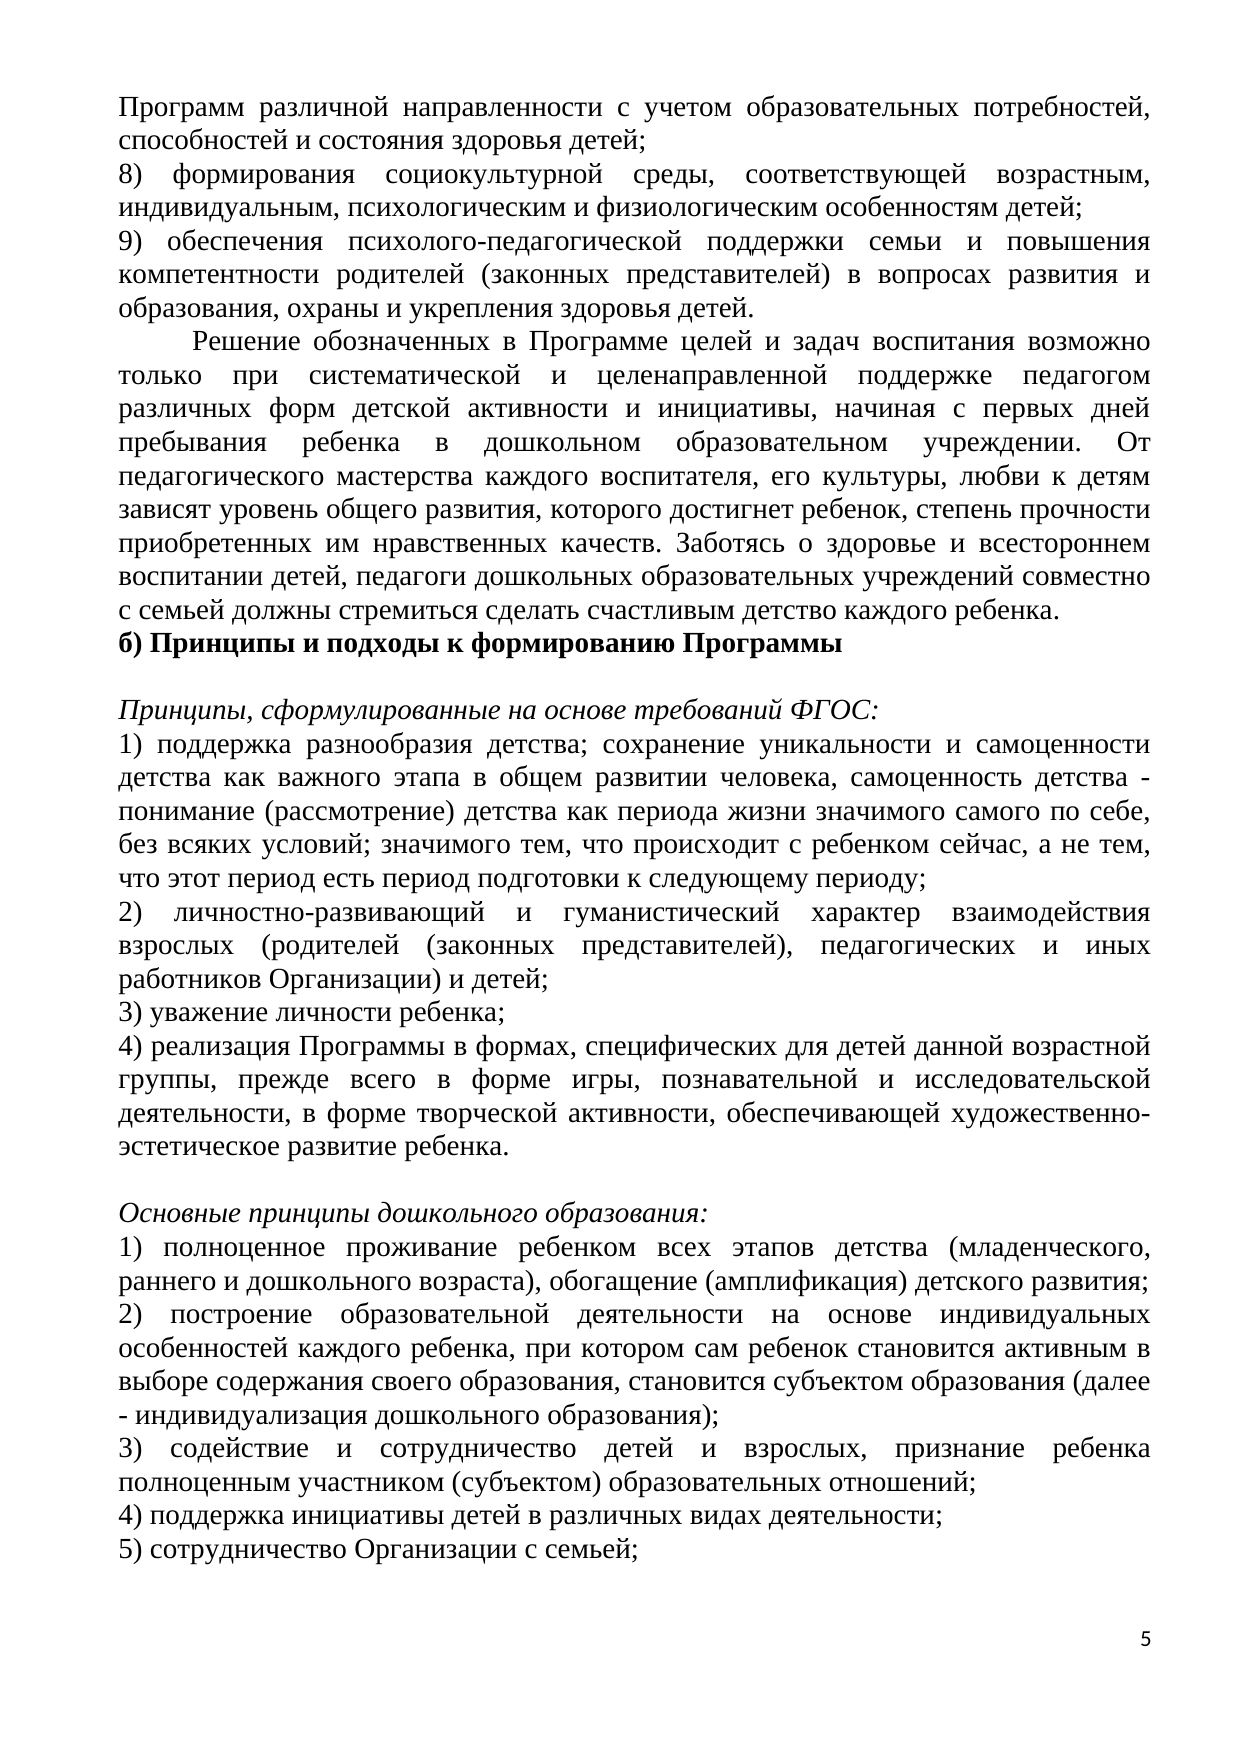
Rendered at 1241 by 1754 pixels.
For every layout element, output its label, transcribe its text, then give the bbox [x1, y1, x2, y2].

text 3) уважение личности ребенка; [118, 994, 1152, 1028]
text 1) полноценное проживание ребенком всех этапов детства (младенческого, раннего и дошкольного возраста), обогащение (амплификация) детского развития; [118, 1229, 1152, 1296]
text б) Принципы и подходы к формированию Программы [118, 625, 1152, 659]
text 3) содействие и сотрудничество детей и взрослых, признание ребенка полноценным участником (субъектом) образовательных отношений; [118, 1430, 1152, 1497]
text 2) личностно-развивающий и гуманистический характер взаимодействия взрослых (родителей (законных представителей), педагогических и иных работников Организации) и детей; [118, 894, 1152, 994]
text 9) обеспечения психолого-педагогической поддержки семьи и повышения компетентности родителей (законных представителей) в вопросах развития и образования, охраны и укрепления здоровья детей. [118, 223, 1152, 323]
text Решение обозначенных в Программе целей и задач воспитания возможно только при систематической и целенаправленной поддержке педагогом различных форм детской активности и инициативы, начиная с первых дней пребывания ребенка в дошкольном образовательном учреждении. От педагогического мастерства каждого воспитателя, его культуры, любви к детям зависят уровень общего развития, которого достигнет ребенок, степень прочности приобретенных им нравственных качеств. Заботясь о здоровье и всестороннем воспитании детей, педагоги дошкольных образовательных учреждений совместно с семьей должны стремиться сделать счастливым детство каждого ребенка. [118, 323, 1152, 625]
text 4) реализация Программы в формах, специфических для детей данной возрастной группы, прежде всего в форме игры, познавательной и исследовательской деятельности, в форме творческой активности, обеспечивающей художественно-эстетическое развитие ребенка. [118, 1028, 1152, 1162]
text Принципы, сформулированные на основе требований ФГОС: [118, 692, 1152, 726]
text 4) поддержка инициативы детей в различных видах деятельности; [118, 1497, 1152, 1531]
text 5) сотрудничество Организации с семьей; [118, 1531, 1152, 1564]
text 8) формирования социокультурной среды, соответствующей возрастным, индивидуальным, психологическим и физиологическим особенностям детей; [118, 156, 1152, 223]
text 2) построение образовательной деятельности на основе индивидуальных особенностей каждого ребенка, при котором сам ребенок становится активным в выборе содержания своего образования, становится субъектом образования (далее - индивидуализация дошкольного образования); [118, 1296, 1152, 1430]
text 1) поддержка разнообразия детства; сохранение уникальности и самоценности детства как важного этапа в общем развитии человека, самоценность детства - понимание (рассмотрение) детства как периода жизни значимого самого по себе, без всяких условий; значимого тем, что происходит с ребенком сейчас, а не тем, что этот период есть период подготовки к следующему периоду; [118, 726, 1152, 894]
text Основные принципы дошкольного образования: [118, 1196, 1152, 1229]
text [118, 89, 1152, 156]
